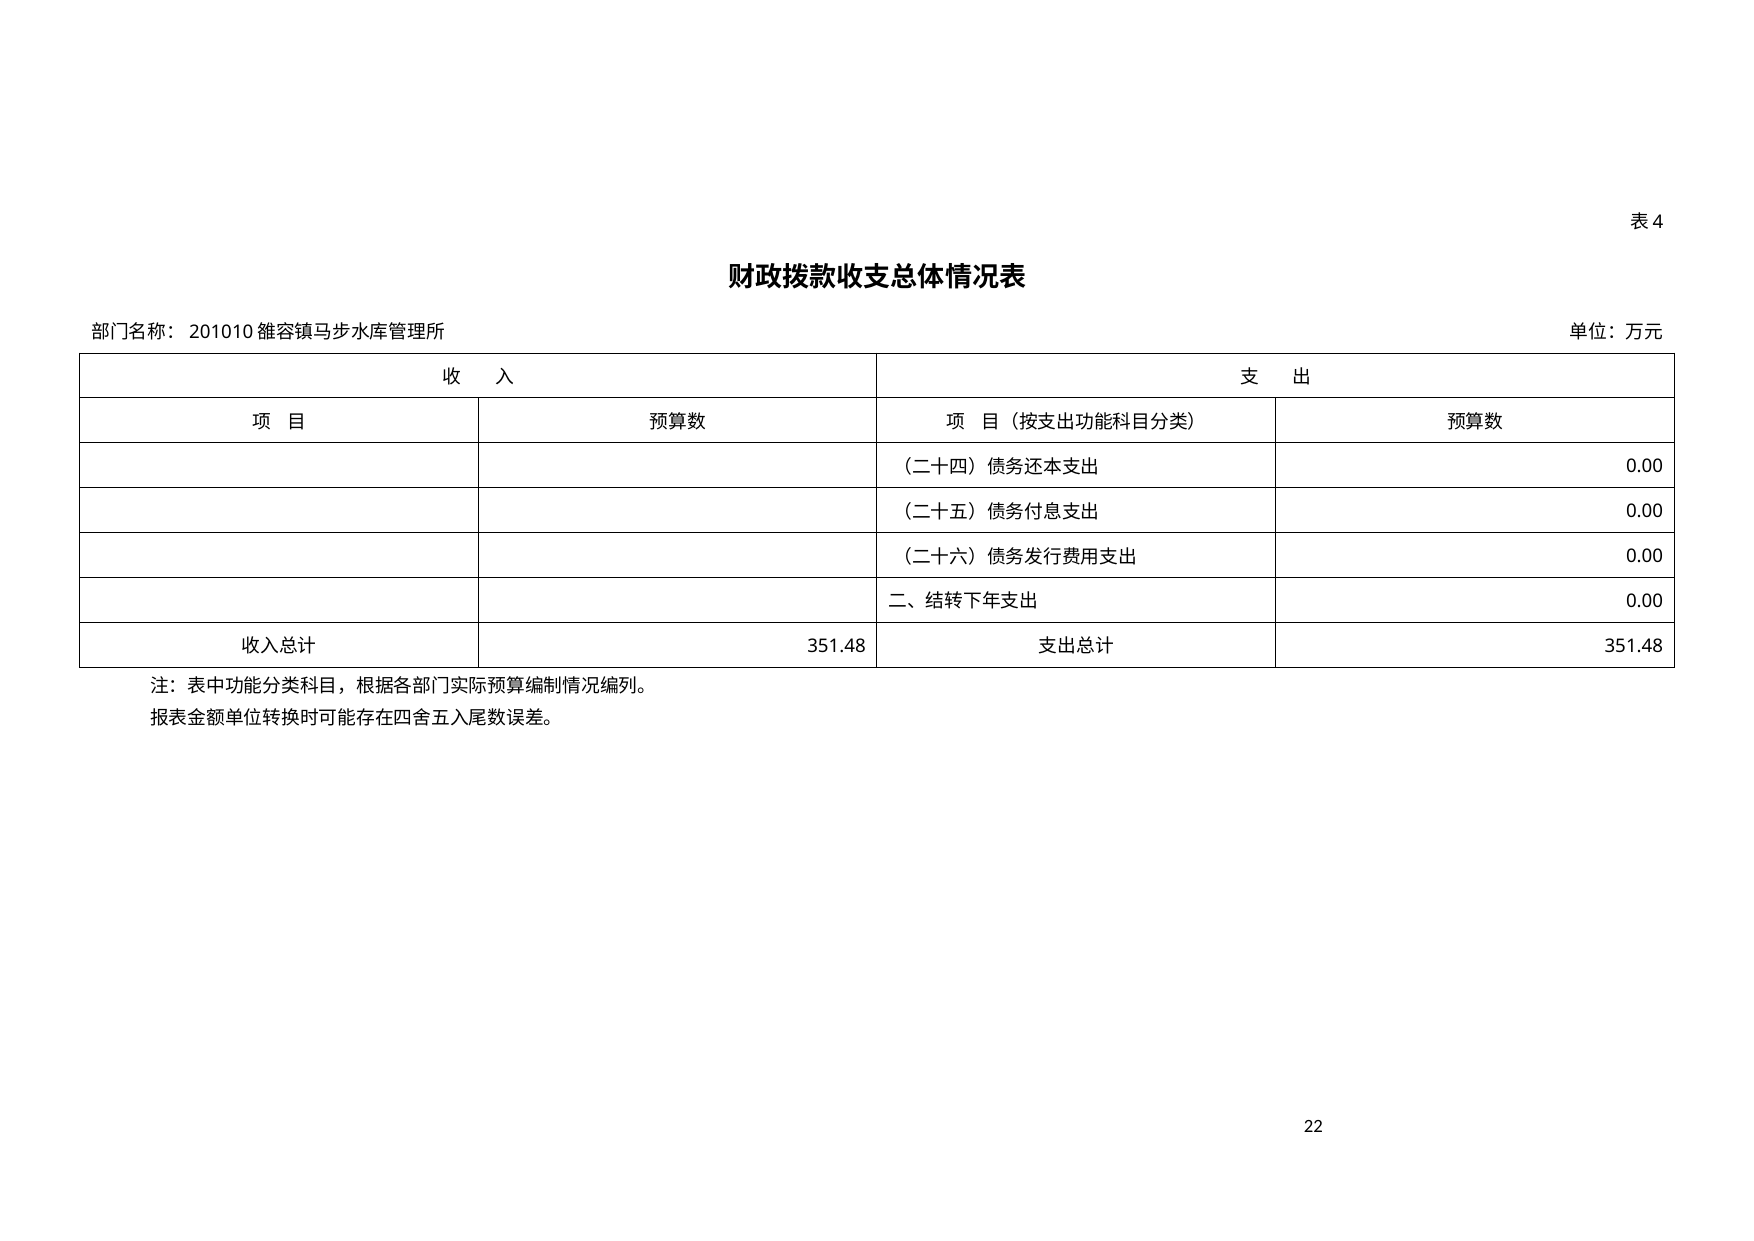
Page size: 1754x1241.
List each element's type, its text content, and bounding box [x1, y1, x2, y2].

table_cell 收 入 [80, 354, 876, 397]
table_cell 0.00 [1276, 488, 1674, 532]
table_cell 351.48 [1276, 623, 1674, 667]
table_cell [479, 488, 876, 532]
table_cell 项 目 [80, 398, 478, 442]
table_cell [80, 578, 478, 622]
table_cell 财政拨款收支总体情况表 [80, 243, 1674, 307]
table_cell [80, 533, 478, 577]
table_header 表4 [80, 198, 1674, 242]
table_cell 0.00 [1276, 578, 1674, 622]
table_cell 0.00 [1276, 443, 1674, 487]
text 注：表中功能分类科目，根据各部门实际预算编制情况编列。 [150, 668, 1604, 700]
table_cell 收入总计 [80, 623, 478, 667]
table_cell 支出总计 [877, 623, 1275, 667]
table_cell 单位：万元 [1276, 308, 1674, 352]
table_cell （二十四）债务还本支出 [877, 443, 1275, 487]
table_cell [479, 578, 876, 622]
table_cell 0.00 [1276, 533, 1674, 577]
table_cell 支 出 [877, 354, 1674, 397]
table_cell （二十五）债务付息支出 [877, 488, 1275, 532]
table_cell 351.48 [479, 623, 876, 667]
table_cell （二十六）债务发行费用支出 [877, 533, 1275, 577]
text 报表金额单位转换时可能存在四舍五入尾数误差。 [150, 700, 1604, 733]
table_cell 项 目（按支出功能科目分类） [877, 398, 1275, 442]
table_cell [479, 533, 876, 577]
table_cell [479, 443, 876, 487]
table_cell 预算数 [479, 398, 876, 442]
table_cell [80, 443, 478, 487]
table_cell 部门名称： 201010雒容镇马步水库管理所 [80, 308, 1276, 352]
table_cell [80, 488, 478, 532]
table_cell 二、结转下年支出 [877, 578, 1275, 622]
table_cell 预算数 [1276, 398, 1674, 442]
